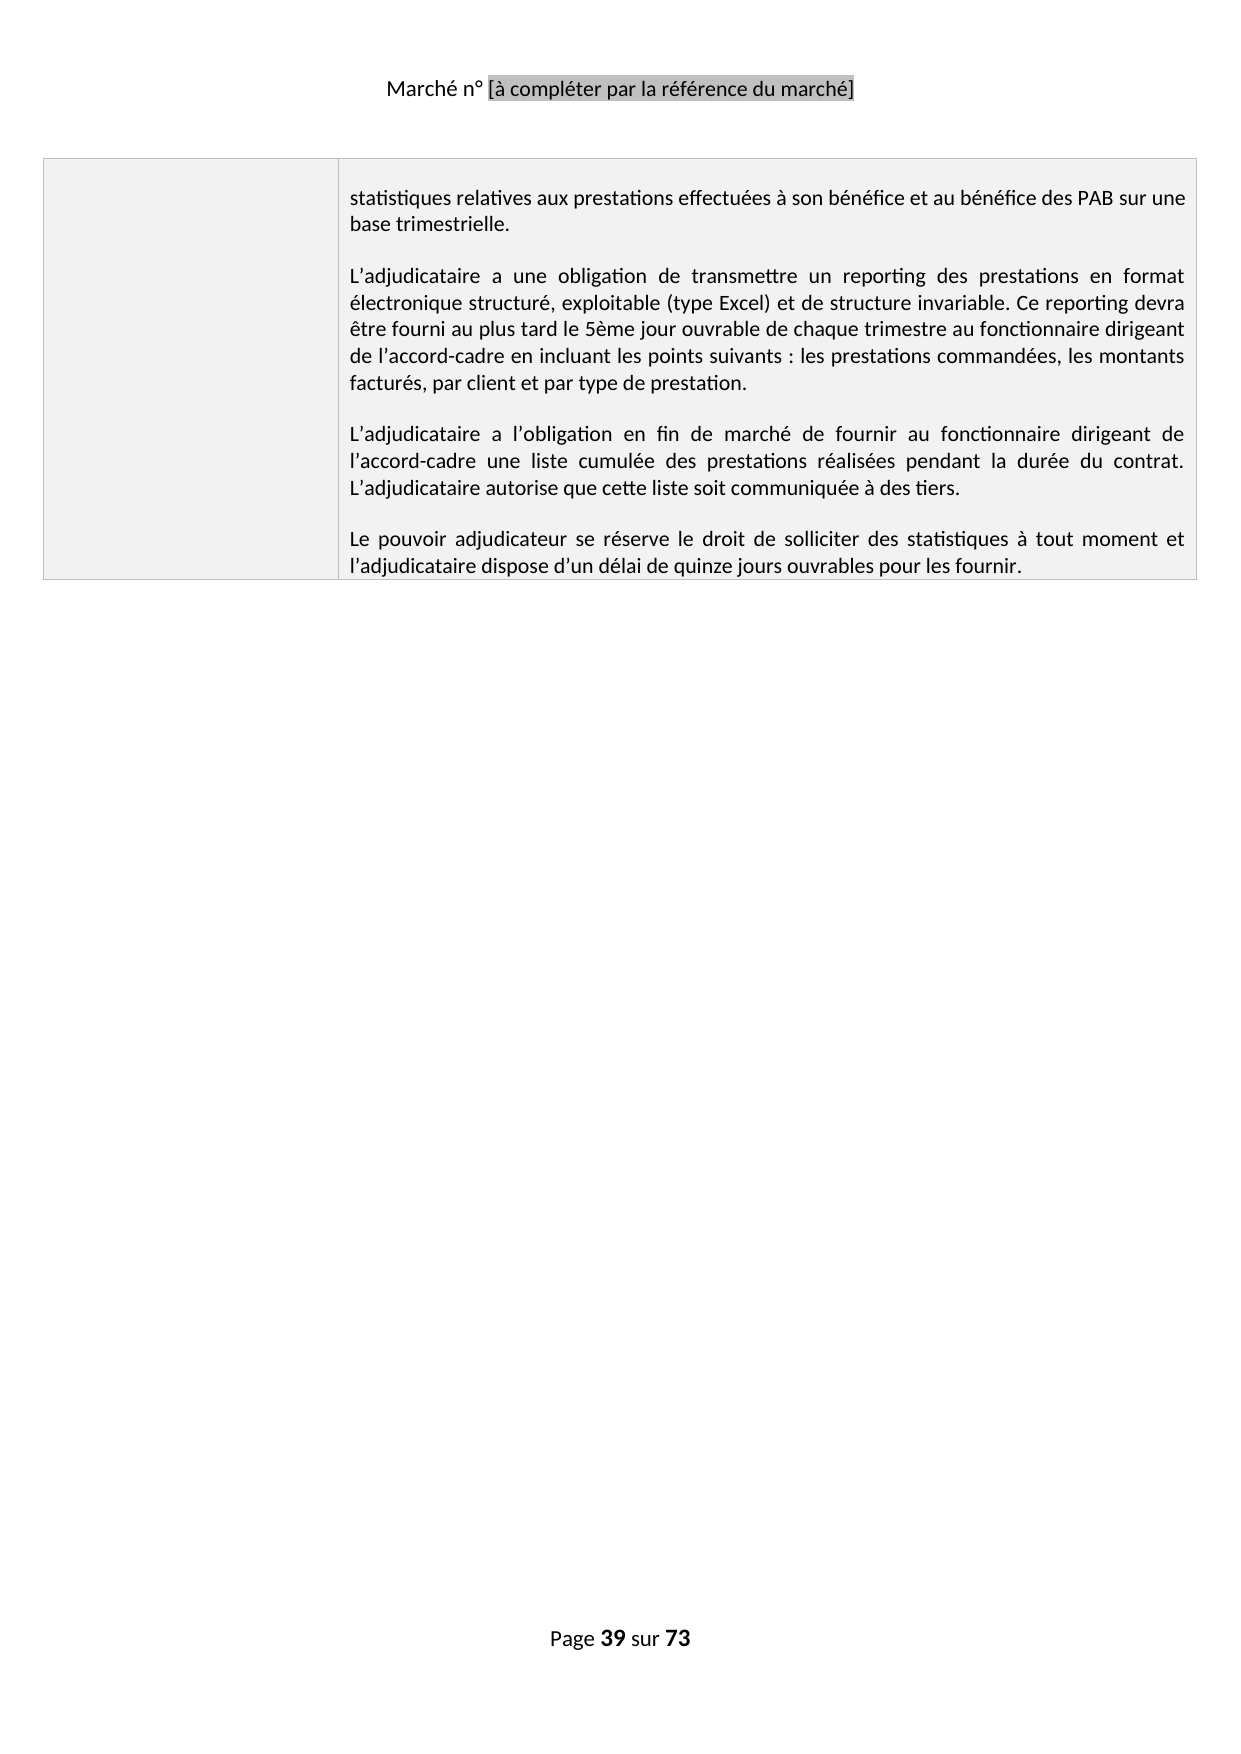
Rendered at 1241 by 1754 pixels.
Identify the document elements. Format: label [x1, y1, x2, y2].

table_cell [339, 159, 1196, 579]
table_cell [44, 159, 338, 579]
